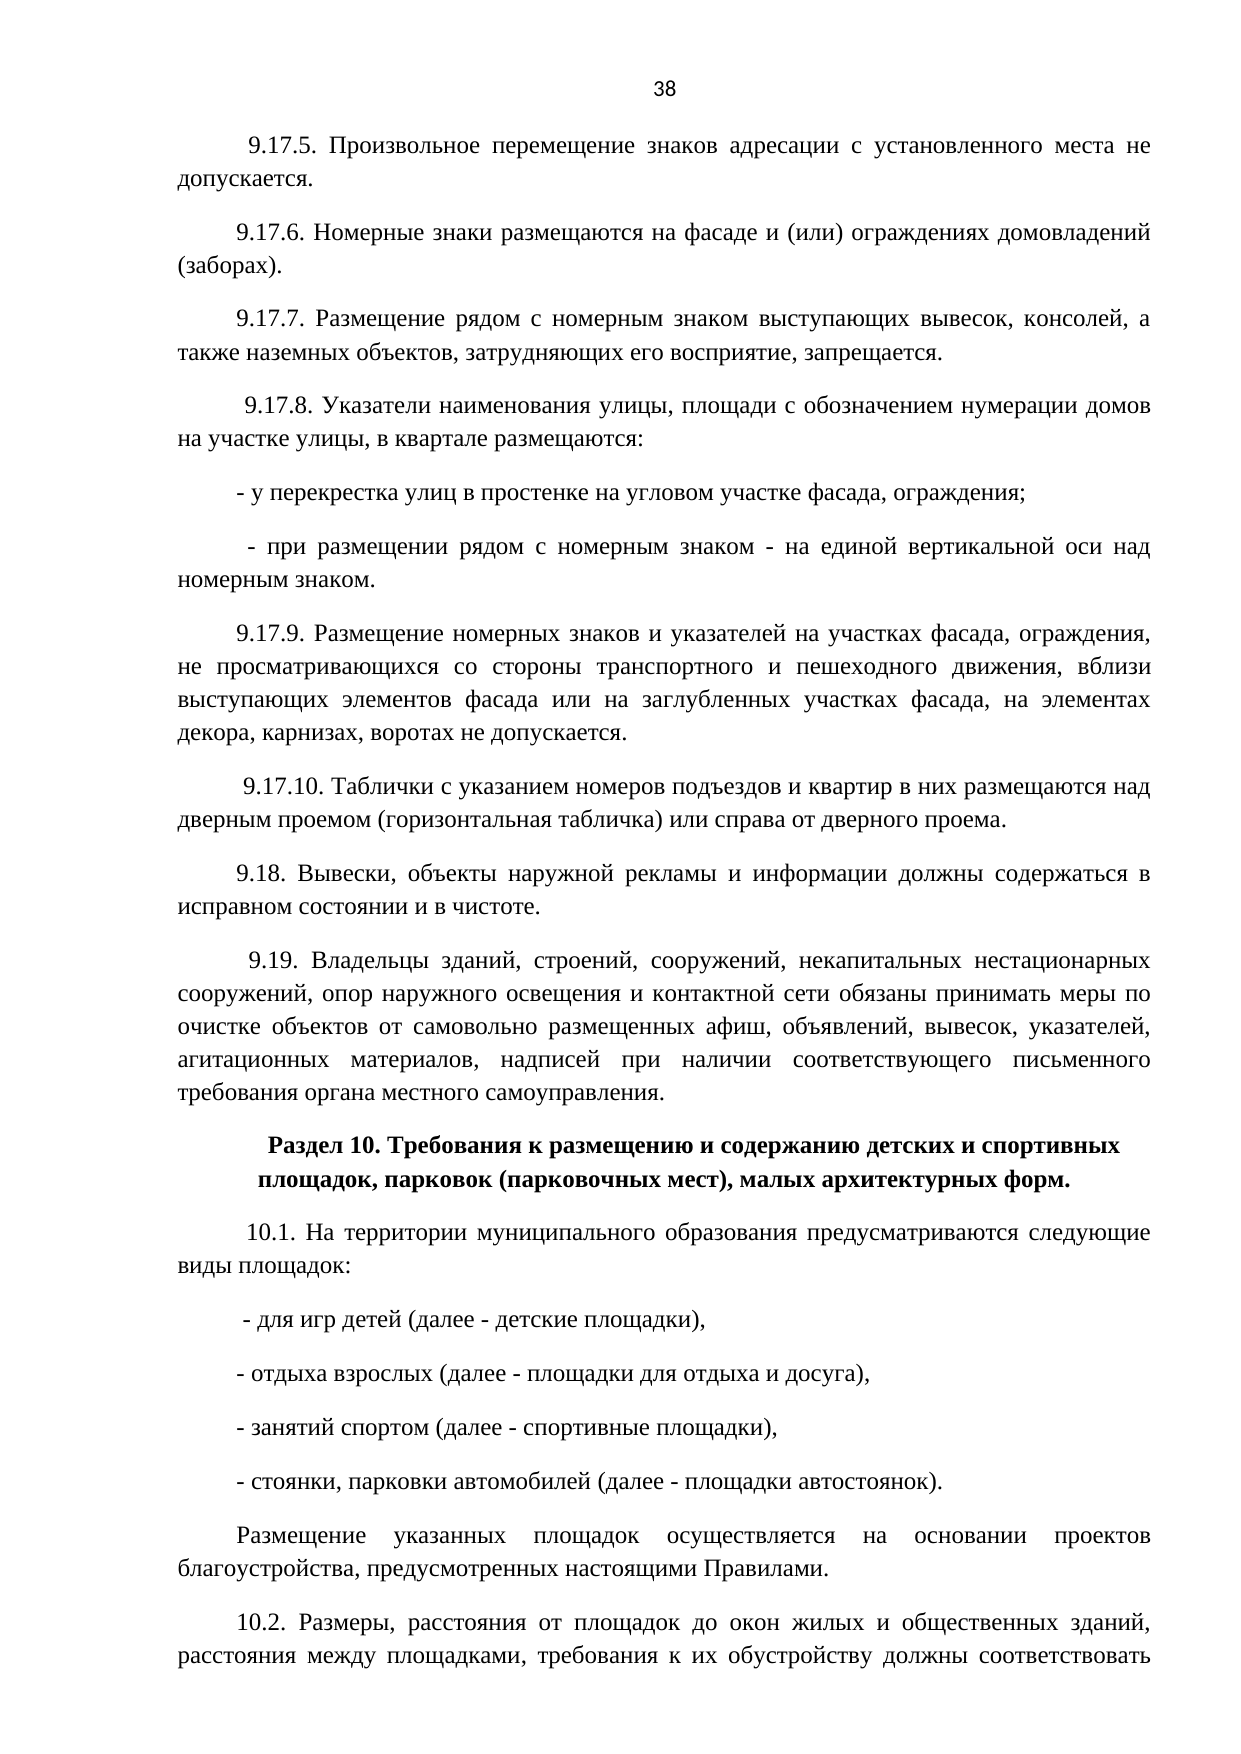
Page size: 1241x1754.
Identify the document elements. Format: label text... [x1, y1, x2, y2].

text - стоянки, парковки автомобилей (далее - площадки автостоянок). [177, 1466, 1152, 1495]
text - при размещении рядом с номерным знаком - на единой вертикальной оси над номерным знаком. [177, 531, 1152, 593]
text 9.17.8. Указатели наименования улицы, площади с обозначением нумерации домов на участке улицы, в квартале размещаются: [177, 390, 1152, 452]
text 9.17.5. Произвольное перемещение знаков адресации с установленного места не допускается. [177, 130, 1152, 192]
text 9.17.10. Таблички с указанием номеров подъездов и квартир в них размещаются над дверным проемом (горизонтальная табличка) или справа от дверного проема. [177, 771, 1152, 833]
text 9.17.9. Размещение номерных знаков и указателей на участках фасада, ограждения, не просматривающихся со стороны транспортного и пешеходного движения, вблизи выступающих элементов фасада или на заглубленных участках фасада, на элементах декора, карнизах, воротах не допускается. [177, 618, 1152, 746]
text - отдыха взрослых (далее - площадки для отдыха и досуга), [177, 1358, 1152, 1387]
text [177, 1607, 1152, 1668]
text 9.19. Владельцы зданий, строений, сооружений, некапитальных нестационарных сооружений, опор наружного освещения и контактной сети обязаны принимать меры по очистке объектов от самовольно размещенных афиш, объявлений, вывесок, указателей, агитационных материалов, надписей при наличии соответствующего письменного требования органа местного самоуправления. [177, 945, 1152, 1106]
text 9.17.7. Размещение рядом с номерным знаком выступающих вывесок, консолей, а также наземных объектов, затрудняющих его восприятие, запрещается. [177, 303, 1152, 365]
text 10.1. На территории муниципального образования предусматриваются следующие виды площадок: [177, 1217, 1152, 1279]
text Размещение указанных площадок осуществляется на основании проектов благоустройства, предусмотренных настоящими Правилами. [177, 1520, 1152, 1582]
text - для игр детей (далее - детские площадки), [177, 1304, 1152, 1333]
text 9.18. Вывески, объекты наружной рекламы и информации должны содержаться в исправном состоянии и в чистоте. [177, 858, 1152, 919]
text 9.17.6. Номерные знаки размещаются на фасаде и (или) ограждениях домовладений (заборах). [177, 217, 1152, 278]
text - у перекрестка улиц в простенке на угловом участке фасада, ограждения; [177, 477, 1152, 506]
text - занятий спортом (далее - спортивные площадки), [177, 1412, 1152, 1441]
text Раздел 10. Требования к размещению и содержанию детских и спортивных площадок, парковок (парковочных мест), малых архитектурных форм. [177, 1131, 1152, 1192]
